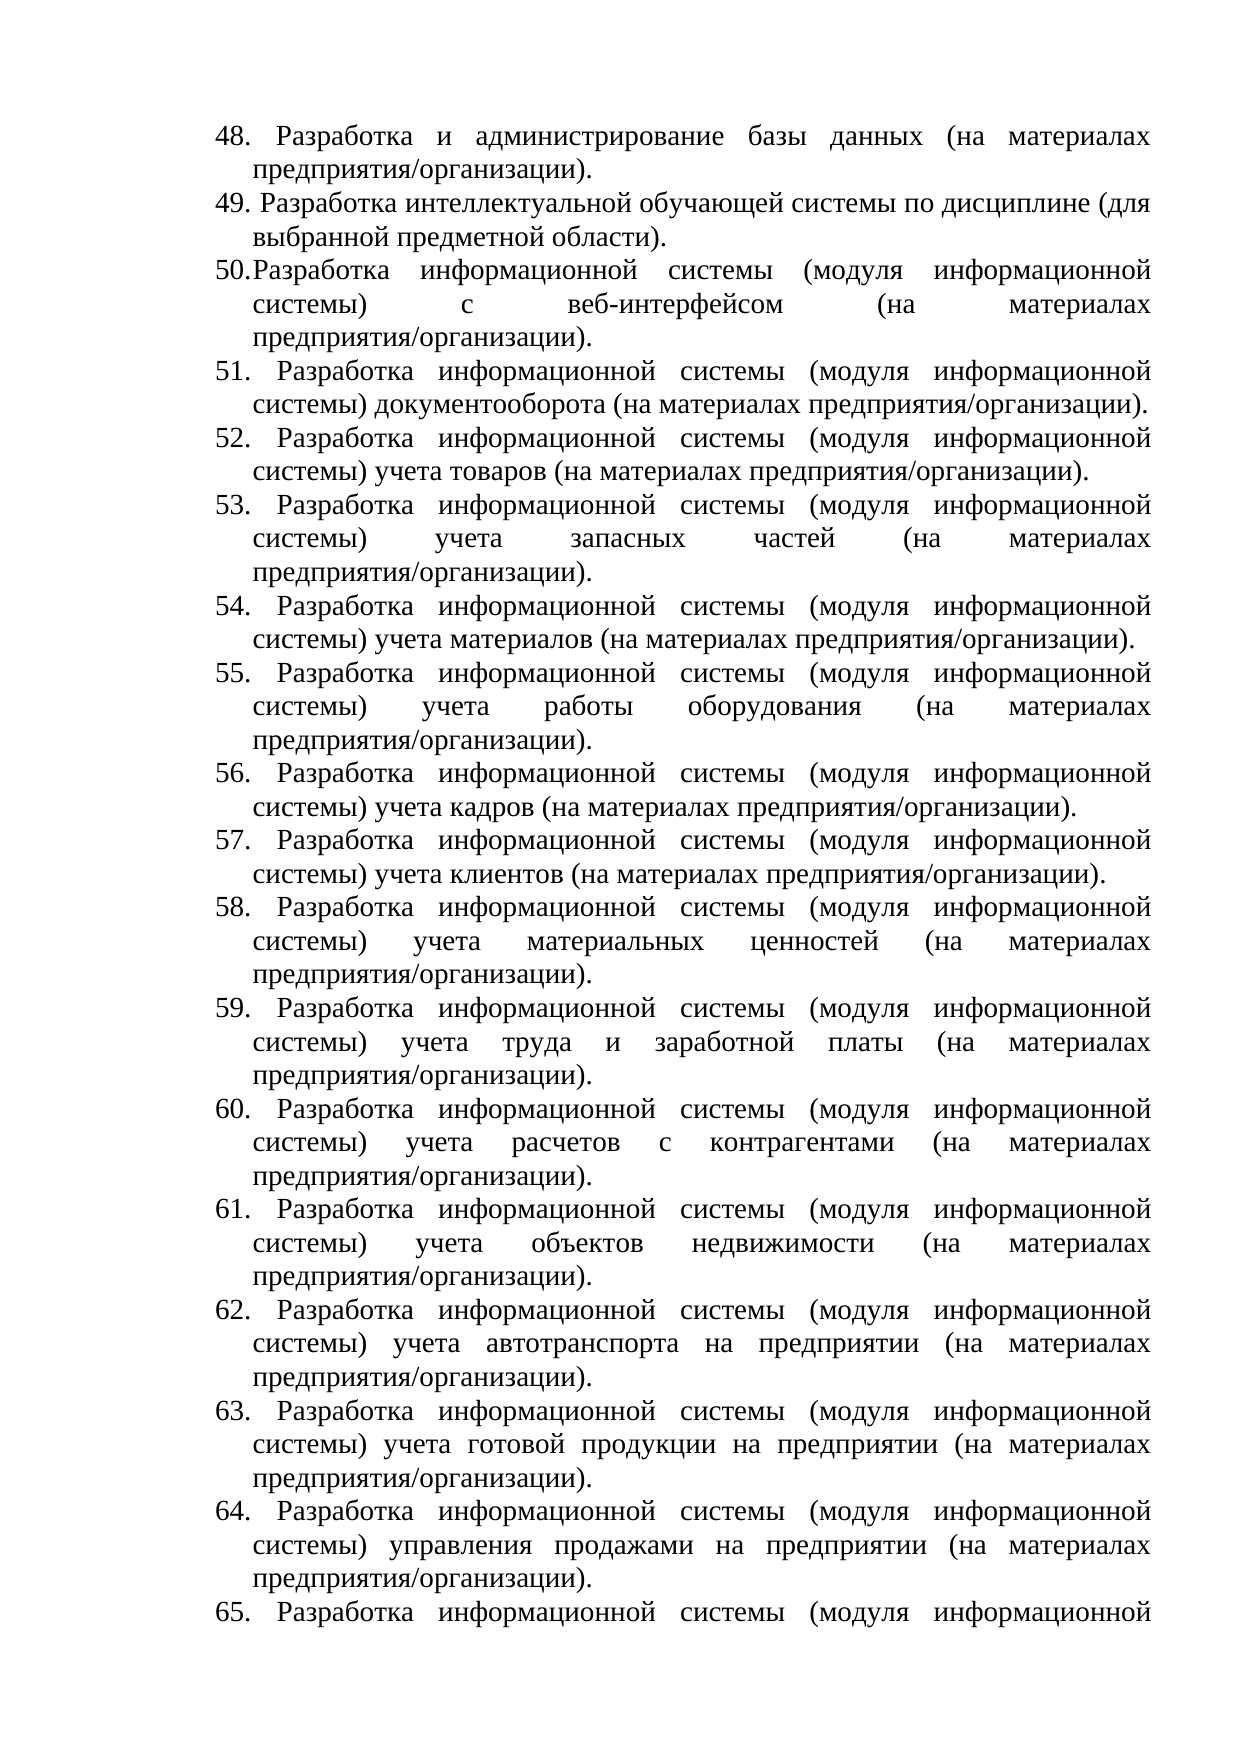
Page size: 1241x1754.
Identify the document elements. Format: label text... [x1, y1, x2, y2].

list Разработка информационной системы (модуля информационной системы) учета запасных частей (на материалах предприятия/организации). [215, 487, 1152, 588]
list Разработка информационной системы (модуля информационной системы) с веб-интерфейсом (на материалах предприятия/организации). [215, 252, 1152, 353]
list Разработка информационной системы (модуля информационной системы) управления продажами на предприятии (на материалах предприятия/организации). [215, 1493, 1152, 1594]
list Разработка информационной системы (модуля информационной системы) учета готовой продукции на предприятии (на материалах предприятия/организации). [215, 1393, 1152, 1493]
list Разработка информационной системы (модуля информационной системы) учета товаров (на материалах предприятия/организации). [215, 420, 1152, 487]
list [215, 1594, 1152, 1627]
list Разработка интеллектуальной обучающей системы по дисциплине (для выбранной предметной области). [215, 185, 1152, 252]
list Разработка информационной системы (модуля информационной системы) учета автотранспорта на предприятии (на материалах предприятия/организации). [215, 1292, 1152, 1393]
list Разработка информационной системы (модуля информационной системы) учета материальных ценностей (на материалах предприятия/организации). [215, 889, 1152, 990]
list Разработка и администрирование базы данных (на материалах предприятия/организации). [215, 118, 1152, 185]
list Разработка информационной системы (модуля информационной системы) учета объектов недвижимости (на материалах предприятия/организации). [215, 1191, 1152, 1292]
list Разработка информационной системы (модуля информационной системы) учета клиентов (на материалах предприятия/организации). [215, 822, 1152, 889]
list Разработка информационной системы (модуля информационной системы) учета материалов (на материалах предприятия/организации). [215, 588, 1152, 655]
list Разработка информационной системы (модуля информационной системы) учета труда и заработной платы (на материалах предприятия/организации). [215, 990, 1152, 1091]
list Разработка информационной системы (модуля информационной системы) учета кадров (на материалах предприятия/организации). [215, 755, 1152, 822]
list Разработка информационной системы (модуля информационной системы) документооборота (на материалах предприятия/организации). [215, 353, 1152, 420]
list Разработка информационной системы (модуля информационной системы) учета работы оборудования (на материалах предприятия/организации). [215, 655, 1152, 755]
list Разработка информационной системы (модуля информационной системы) учета расчетов с контрагентами (на материалах предприятия/организации). [215, 1091, 1152, 1191]
